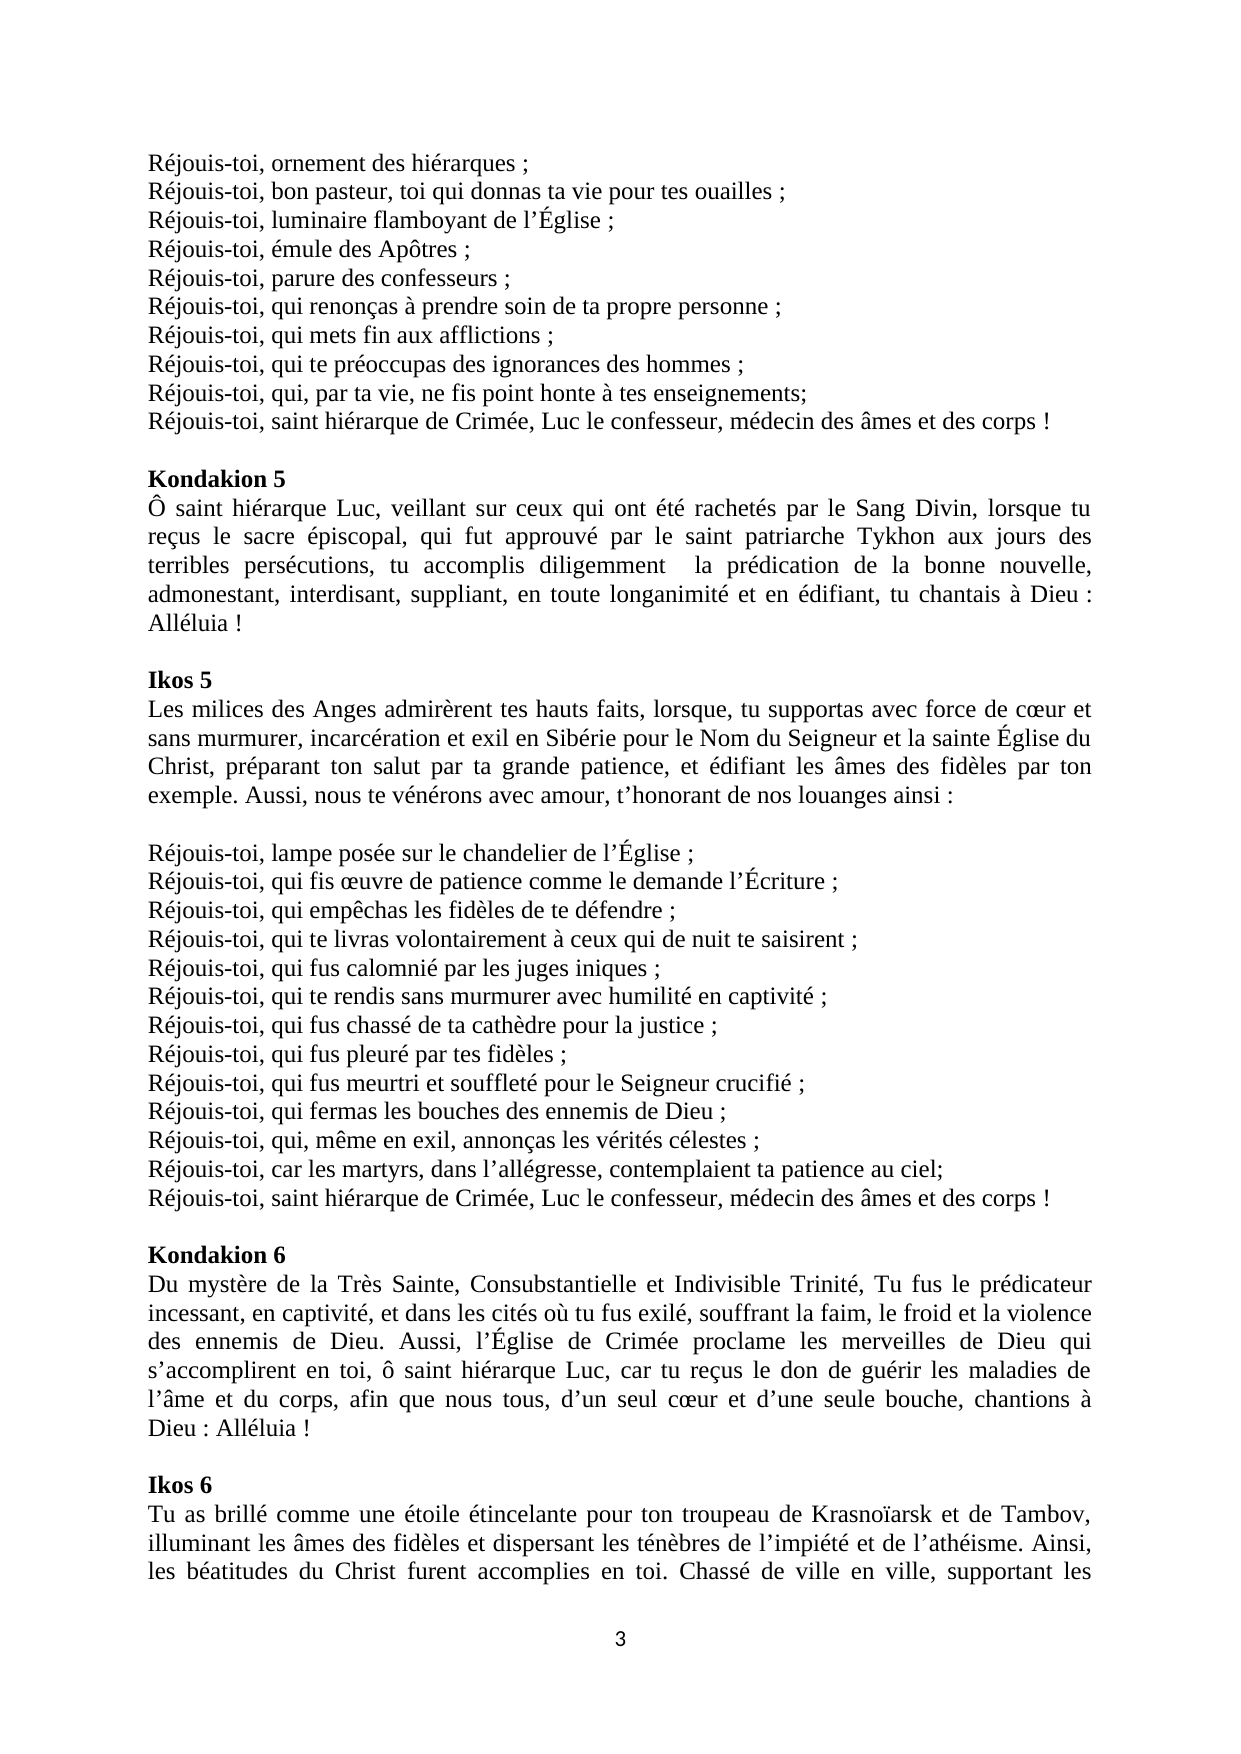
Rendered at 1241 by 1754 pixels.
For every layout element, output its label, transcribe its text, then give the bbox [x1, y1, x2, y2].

text Réjouis-toi, saint hiérarque de Crimée, Luc le confesseur, médecin des âmes et des corps ! [148, 1183, 1093, 1211]
text Réjouis-toi, qui te préoccupas des ignorances des hommes ; [148, 349, 1093, 378]
text Ikos 5 [148, 665, 1093, 694]
text Réjouis-toi, qui renonças à prendre soin de ta propre personne ; [148, 291, 1093, 320]
text Ikos 6 [148, 1470, 1093, 1499]
text Kondakion 6 [148, 1240, 1093, 1269]
text Réjouis-toi, saint hiérarque de Crimée, Luc le confesseur, médecin des âmes et des corps ! [148, 406, 1093, 435]
text Réjouis-toi, parure des confesseurs ; [148, 263, 1093, 291]
text Réjouis-toi, qui fis œuvre de patience comme le demande l’Écriture ; [148, 866, 1093, 895]
text Réjouis-toi, ornement des hiérarques ; [148, 148, 1093, 176]
text Kondakion 5 [148, 464, 1093, 493]
text Réjouis-toi, qui, par ta vie, ne fis point honte à tes enseignements; [148, 378, 1093, 406]
text Réjouis-toi, qui te livras volontairement à ceux qui de nuit te saisirent ; [148, 924, 1093, 953]
text Réjouis-toi, qui fus meurtri et souffleté pour le Seigneur crucifié ; [148, 1068, 1093, 1096]
text Ô saint hiérarque Luc, veillant sur ceux qui ont été rachetés par le Sang Divin, lorsque tu reçus le sacre épiscopal, qui fut approuvé par le saint patriarche Tykhon aux jours des terribles persécutions, tu accomplis diligemment la prédication de la bonne nouvelle, admonestant, interdisant, suppliant, en toute longanimité et en édifiant, tu chantais à Dieu : Alléluia ! [148, 493, 1093, 636]
text Réjouis-toi, qui, même en exil, annonças les vérités célestes ; [148, 1125, 1093, 1154]
text Réjouis-toi, bon pasteur, toi qui donnas ta vie pour tes ouailles ; [148, 176, 1093, 205]
text Réjouis-toi, qui empêchas les fidèles de te défendre ; [148, 895, 1093, 924]
text Réjouis-toi, lampe posée sur le chandelier de l’Église ; [148, 838, 1093, 866]
text Réjouis-toi, qui te rendis sans murmurer avec humilité en captivité ; [148, 981, 1093, 1010]
text Réjouis-toi, qui fus chassé de ta cathèdre pour la justice ; [148, 1010, 1093, 1039]
text Les milices des Anges admirèrent tes hauts faits, lorsque, tu supportas avec force de cœur et sans murmurer, incarcération et exil en Sibérie pour le Nom du Seigneur et la sainte Église du Christ, préparant ton salut par ta grande patience, et édifiant les âmes des fidèles par ton exemple. Aussi, nous te vénérons avec amour, t’honorant de nos louanges ainsi : [148, 694, 1093, 809]
text Réjouis-toi, qui fermas les bouches des ennemis de Dieu ; [148, 1096, 1093, 1125]
text Réjouis-toi, qui fus pleuré par tes fidèles ; [148, 1039, 1093, 1068]
text Du mystère de la Très Sainte, Consubstantielle et Indivisible Trinité, Tu fus le prédicateur incessant, en captivité, et dans les cités où tu fus exilé, souffrant la faim, le froid et la violence des ennemis de Dieu. Aussi, l’Église de Crimée proclame les merveilles de Dieu qui s’accomplirent en toi, ô saint hiérarque Luc, car tu reçus le don de guérir les maladies de l’âme et du corps, afin que nous tous, d’un seul cœur et d’une seule bouche, chantions à Dieu : Alléluia ! [148, 1269, 1093, 1441]
text Réjouis-toi, émule des Apôtres ; [148, 234, 1093, 263]
text Réjouis-toi, qui fus calomnié par les juges iniques ; [148, 953, 1093, 981]
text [148, 1499, 1093, 1585]
text Réjouis-toi, qui mets fin aux afflictions ; [148, 320, 1093, 349]
text Réjouis-toi, car les martyrs, dans l’allégresse, contemplaient ta patience au ciel; [148, 1154, 1093, 1183]
text Réjouis-toi, luminaire flamboyant de l’Église ; [148, 205, 1093, 234]
